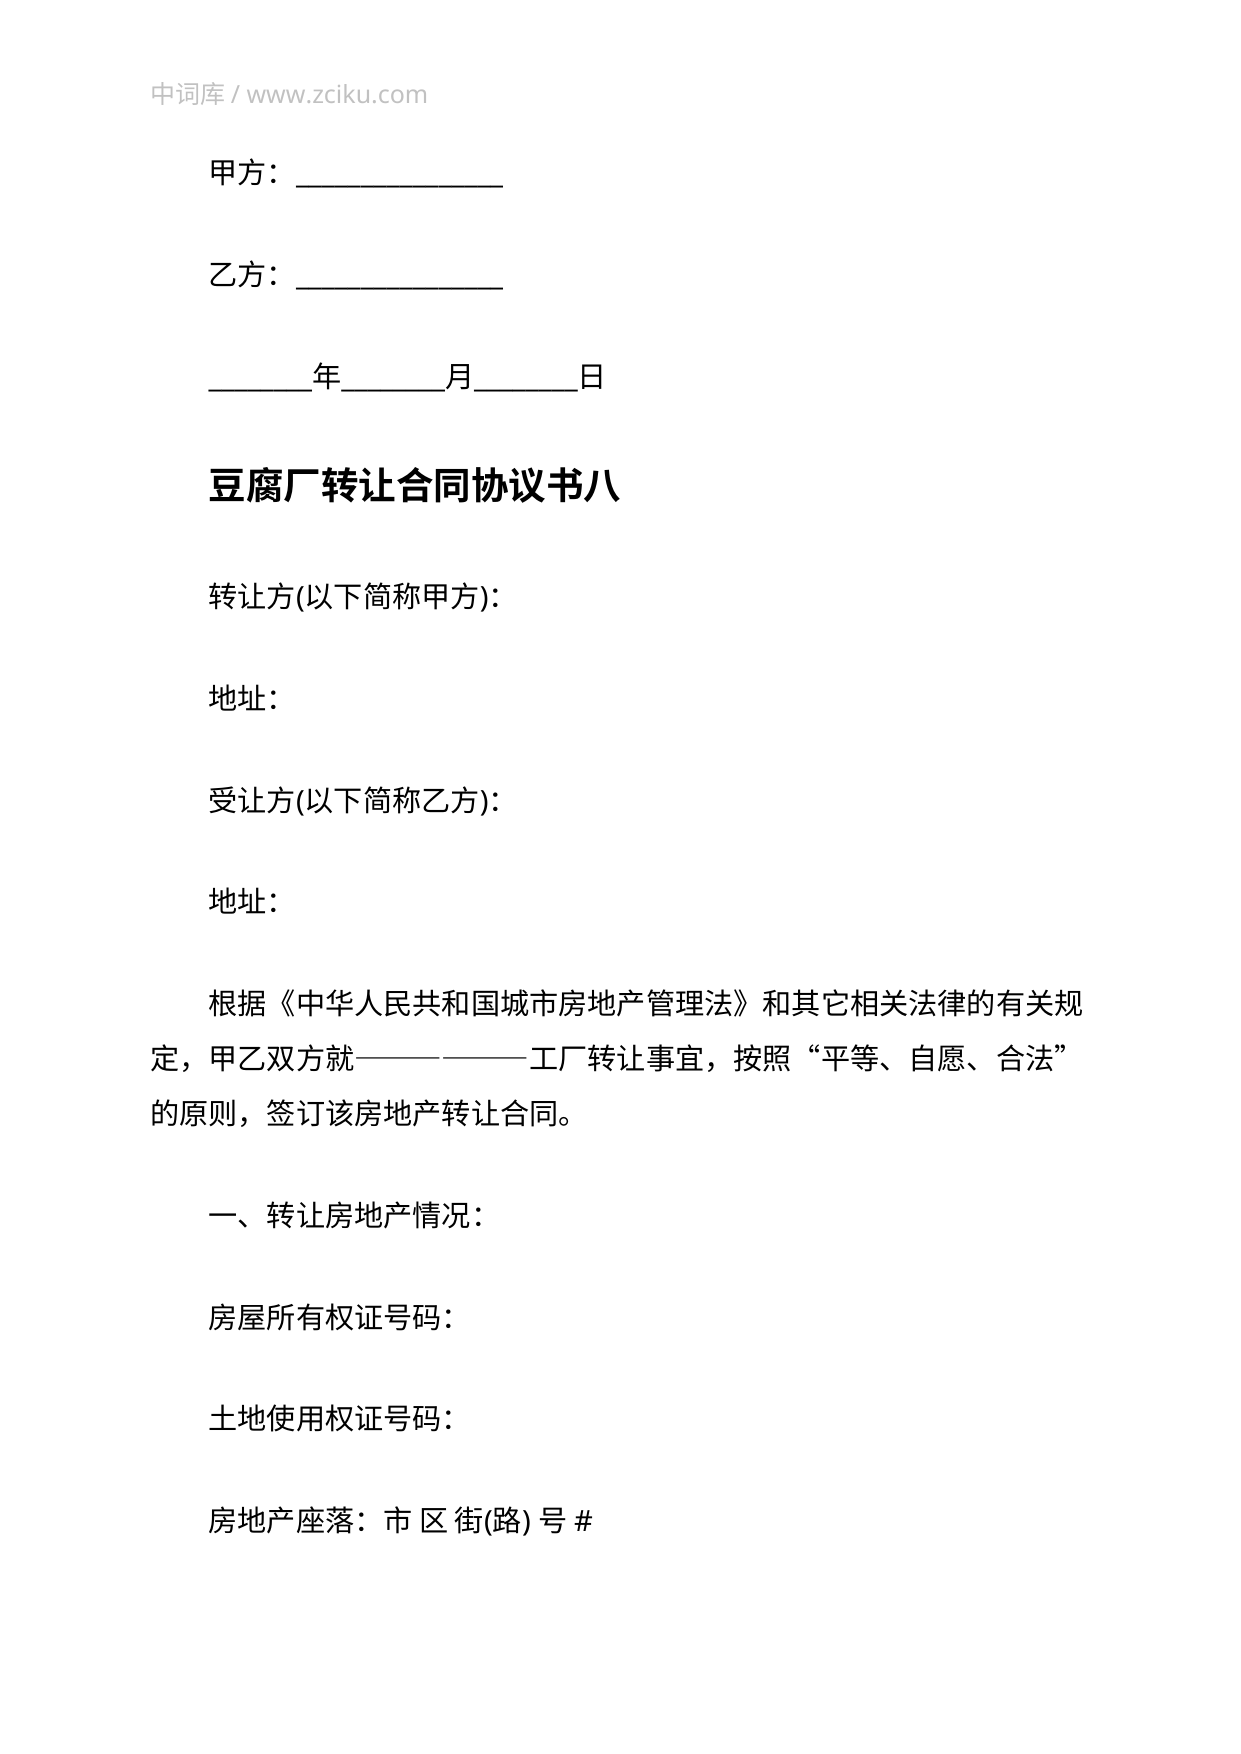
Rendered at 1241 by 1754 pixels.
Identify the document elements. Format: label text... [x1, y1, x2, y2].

text 甲方：________________ [150, 150, 1090, 192]
text 地址： [150, 879, 1090, 921]
text 房地产座落：市 区 街(路) 号 # [150, 1498, 1090, 1540]
text 地址： [150, 675, 1090, 718]
text ________年________月________日 [150, 354, 1090, 396]
text 豆腐厂转让合同协议书八 [150, 456, 1090, 510]
text 乙方：________________ [150, 252, 1090, 294]
text 根据《中华人民共和国城市房地产管理法》和其它相关法律的有关规定，甲乙双方就——————工厂转让事宜，按照“平等、自愿、合法”的原则，签订该房地产转让合同。 [150, 981, 1090, 1133]
text 一、转让房地产情况： [150, 1192, 1090, 1235]
text 转让方(以下简称甲方)： [150, 573, 1090, 616]
text 房屋所有权证号码： [150, 1294, 1090, 1336]
text 受让方(以下简称乙方)： [150, 777, 1090, 819]
text 土地使用权证号码： [150, 1396, 1090, 1438]
